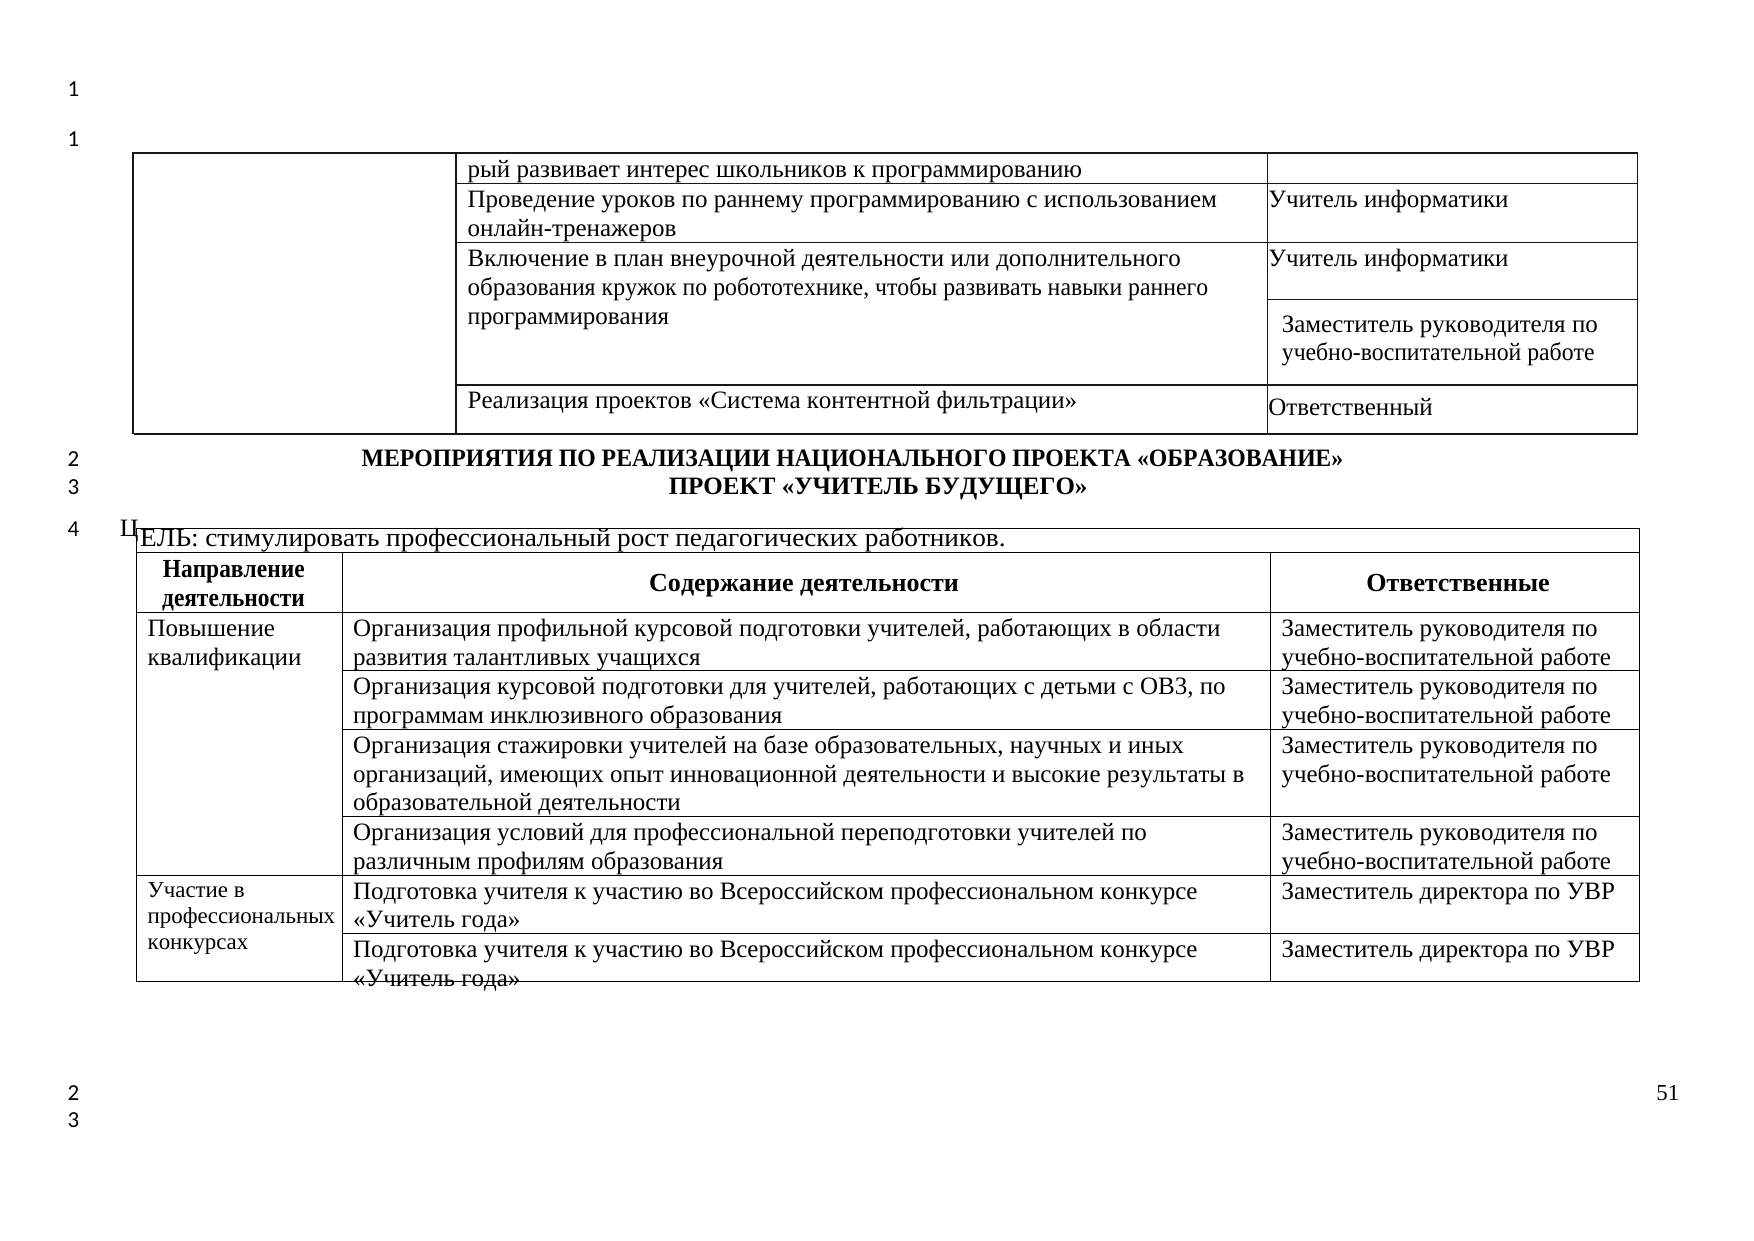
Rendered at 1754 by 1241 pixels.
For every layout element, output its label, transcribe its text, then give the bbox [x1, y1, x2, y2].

table_cell Заместитель руководителя по учебно-воспитательной работе [1268, 300, 1637, 384]
table_header рый развивает интерес школьников к программированию [457, 154, 1267, 183]
text Ц [119, 513, 1679, 542]
table_cell Реализация проектов «Система контентной фильтрации» [457, 386, 1267, 433]
table_header [134, 154, 455, 433]
text МЕРОПРИЯТИЯ ПО РЕАЛИЗАЦИИ НАЦИОНАЛЬНОГО ПPOEKTA «ОБРАЗОВАНИЕ» ПPOEKT «УЧИТЕЛЬ БУДУЩЕГО» [361, 445, 1387, 499]
table_cell Включение в план внеурочной деятельности или дополнительного образования кружок по робототехнике, чтобы развивать навыки раннего программирования [457, 243, 1267, 384]
table_header [1268, 154, 1637, 183]
table_cell Учитель информатики [1268, 243, 1637, 298]
table_cell Учитель информатики [1268, 184, 1637, 242]
table_cell Ответственный [1268, 386, 1637, 433]
table_cell Проведение уроков по раннему программированию с использованием онлайн-тренажеров [457, 184, 1267, 242]
